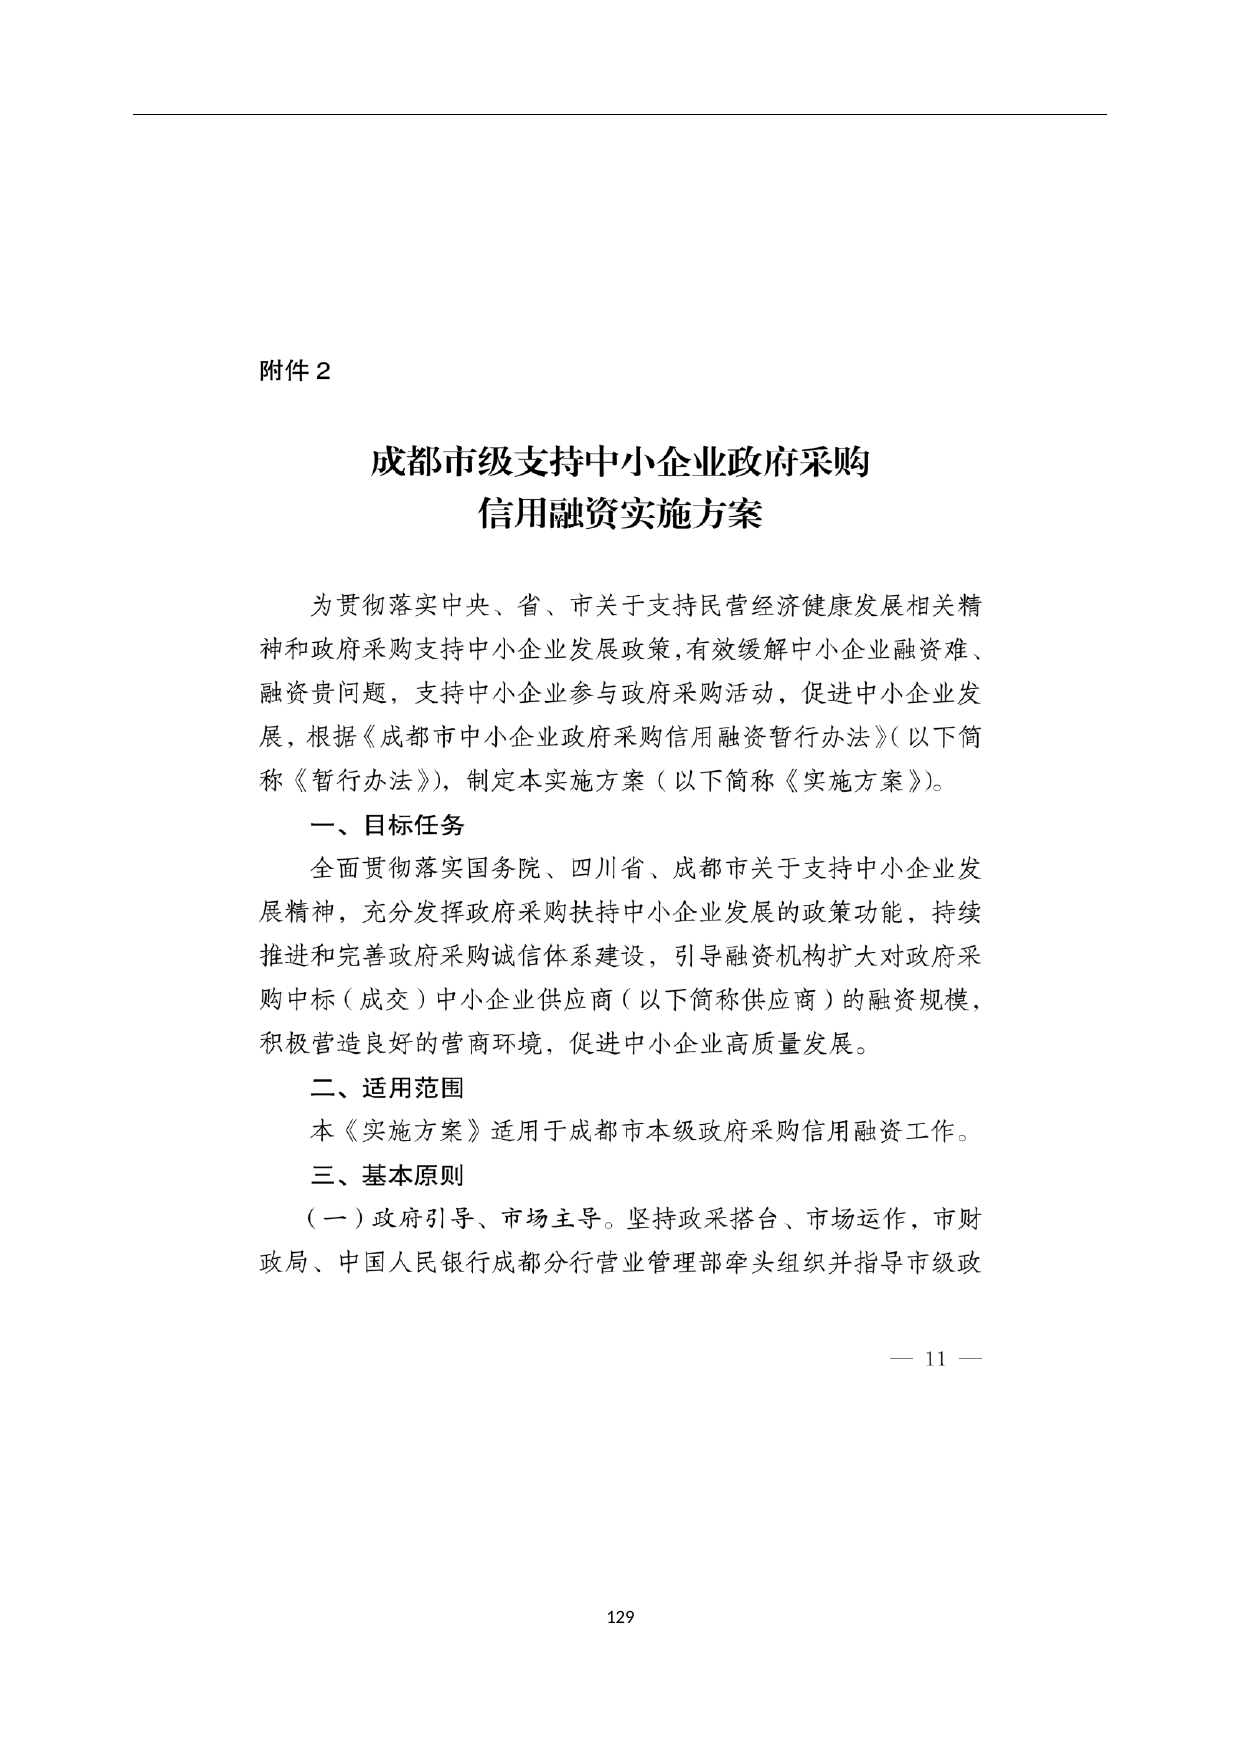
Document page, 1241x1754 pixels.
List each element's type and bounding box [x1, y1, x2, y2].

picture [132, 189, 1105, 1467]
